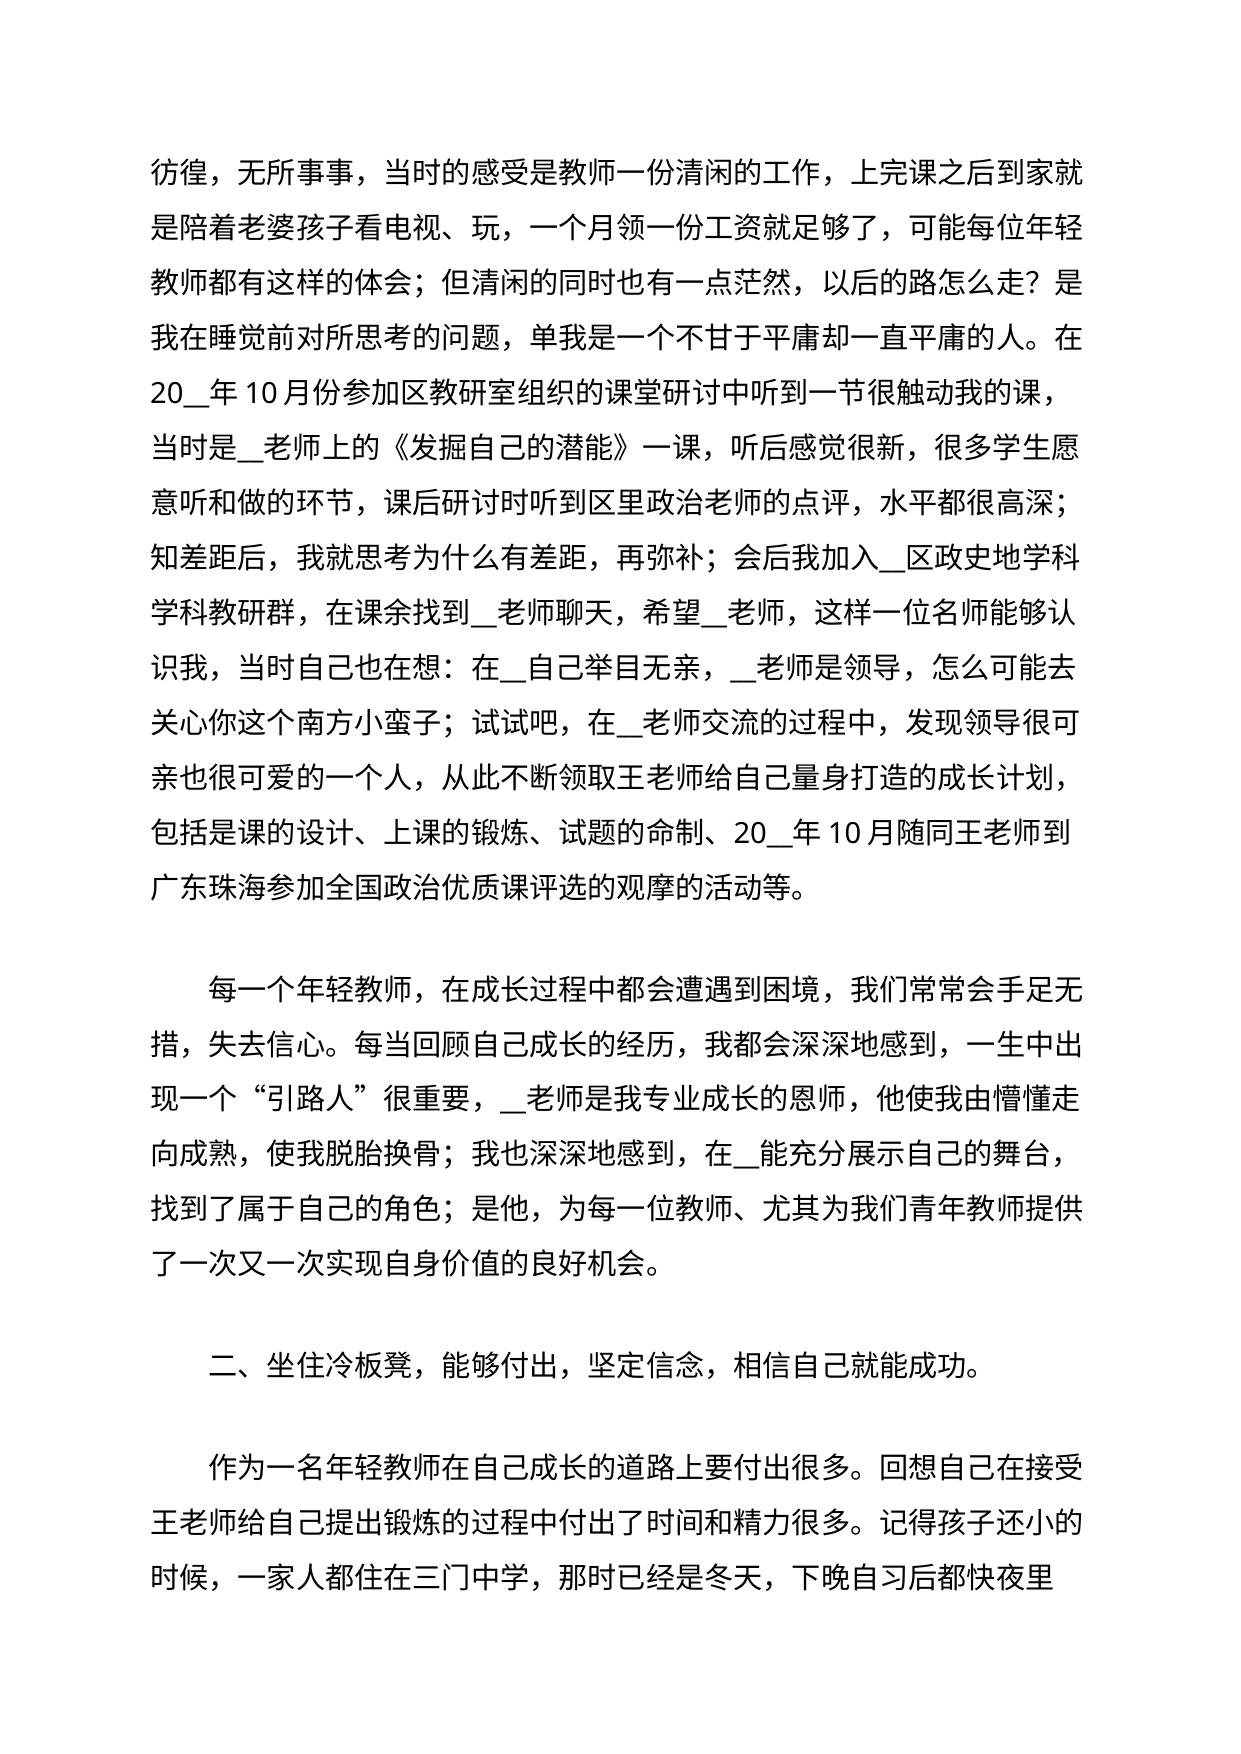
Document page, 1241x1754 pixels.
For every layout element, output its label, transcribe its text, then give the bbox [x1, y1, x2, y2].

text 二、坐住冷板凳，能够付出，坚定信念，相信自己就能成功。 [150, 1343, 1090, 1385]
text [150, 1444, 1090, 1596]
text 每一个年轻教师，在成长过程中都会遭遇到困境，我们常常会手足无措，失去信心。每当回顾自己成长的经历，我都会深深地感到，一生中出现一个“引路人”很重要，__老师是我专业成长的恩师，他使我由懵懂走向成熟，使我脱胎换骨；我也深深地感到，在__能充分展示自己的舞台，找到了属于自己的角色；是他，为每一位教师、尤其为我们青年教师提供了一次又一次实现自身价值的良好机会。 [150, 966, 1090, 1283]
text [150, 150, 1090, 907]
